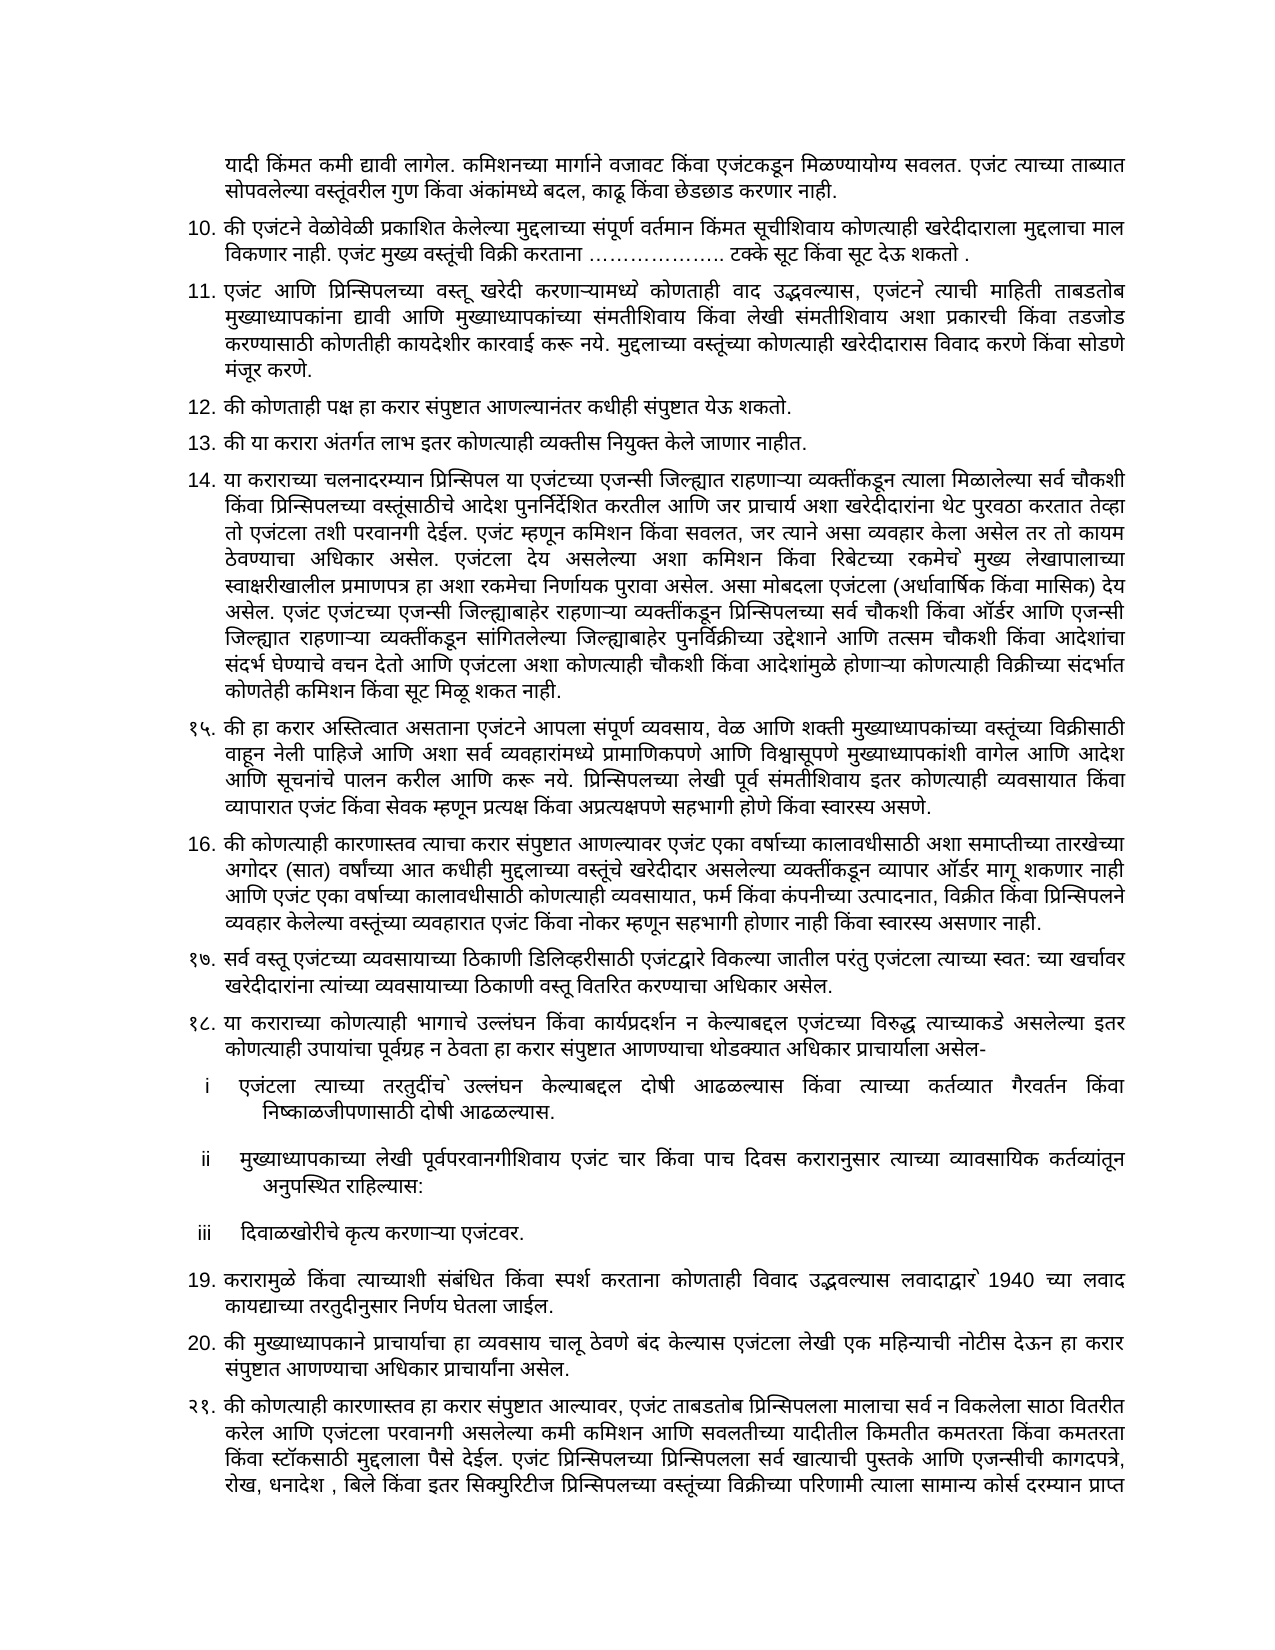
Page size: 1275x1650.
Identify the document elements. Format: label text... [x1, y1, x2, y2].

text १५. की हा करार अस्तित्वात असताना एजंटने आपला संपूर्ण व्यवसाय, वेळ आणि शक्ती मुख्याध्यापकांच्या वस्तूंच्या विक्रीसाठी वाहून नेली पाहिजे आणि अशा सर्व व्यवहारांमध्ये प्रामाणिकपणे आणि विश्वासूपणे मुख्याध्यापकांशी वागेल आणि आदेश आणि सूचनांचे पालन करील आणि करू नये. प्रिन्सिपलच्या लेखी पूर्व संमतीशिवाय इतर कोणत्याही व्यवसायात किंवा व्यापारात एजंट किंवा सेवक म्हणून प्रत्यक्ष किंवा अप्रत्यक्षपणे सहभागी होणे किंवा स्वारस्य असणे. [187, 713, 1125, 819]
text 14. या कराराच्या चलनादरम्यान प्रिन्सिपल या एजंटच्या एजन्सी जिल्ह्यात राहणाऱ्या व्यक्तींकडून त्याला मिळालेल्या सर्व चौकशी किंवा प्रिन्सिपलच्या वस्तूंसाठीचे आदेश पुनर्निर्देशित करतील आणि जर प्राचार्य अशा खरेदीदारांना थेट पुरवठा करतात तेव्हा तो एजंटला तशी परवानगी देईल. एजंट म्हणून कमिशन किंवा सवलत, जर त्याने असा व्यवहार केला असेल तर तो कायम ठेवण्याचा अधिकार असेल. एजंटला देय असलेल्या अशा कमिशन किंवा रिबेटच्या रकमेचे मुख्य लेखापालाच्या स्वाक्षरीखालील प्रमाणपत्र हा अशा रकमेचा निर्णायक पुरावा असेल. असा मोबदला एजंटला (अर्धावार्षिक किंवा मासिक) देय असेल. एजंट एजंटच्या एजन्सी जिल्ह्याबाहेर राहणार्‍या व्यक्तींकडून प्रिन्सिपलच्या सर्व चौकशी किंवा ऑर्डर आणि एजन्सी जिल्ह्यात राहणार्‍या व्यक्तींकडून सांगितलेल्या जिल्ह्याबाहेर पुनर्विक्रीच्या उद्देशाने आणि तत्सम चौकशी किंवा आदेशांचा संदर्भ घेण्याचे वचन देतो आणि एजंटला अशा कोणत्याही चौकशी किंवा आदेशांमुळे होणाऱ्या कोणत्याही विक्रीच्या संदर्भात कोणतेही कमिशन किंवा सूट मिळू शकत नाही. [187, 466, 1125, 703]
text ii मुख्याध्यापकाच्या लेखी पूर्वपरवानगीशिवाय एजंट चार किंवा पाच दिवस करारानुसार त्याच्या व्यावसायिक कर्तव्यांतून अनुपस्थित राहिल्यास: [150, 1145, 1125, 1197]
text iii दिवाळखोरीचे कृत्य करणाऱ्या एजंटवर. [150, 1218, 1125, 1244]
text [187, 1392, 1125, 1497]
text 20. की मुख्याध्यापकाने प्राचार्याचा हा व्यवसाय चालू ठेवणे बंद केल्यास एजंटला लेखी एक महिन्याची नोटीस देऊन हा करार संपुष्टात आणण्याचा अधिकार प्राचार्यांना असेल. [187, 1328, 1125, 1381]
text 11. एजंट आणि प्रिन्सिपलच्या वस्तू खरेदी करणार्‍यामध्ये कोणताही वाद उद्भवल्यास, एजंटने त्याची माहिती ताबडतोब मुख्याध्यापकांना द्यावी आणि मुख्याध्यापकांच्या संमतीशिवाय किंवा लेखी संमतीशिवाय अशा प्रकारची किंवा तडजोड करण्यासाठी कोणतीही कायदेशीर कारवाई करू नये. मुद्दलाच्या वस्तूंच्या कोणत्याही खरेदीदारास विवाद करणे किंवा सोडणे मंजूर करणे. [187, 276, 1125, 382]
text 13. की या करारा अंतर्गत लाभ इतर कोणत्याही व्यक्तीस नियुक्त केले जाणार नाहीत. [187, 429, 1125, 455]
text १७. सर्व वस्तू एजंटच्या व्यवसायाच्या ठिकाणी डिलिव्हरीसाठी एजंटद्वारे विकल्या जातील परंतु एजंटला त्याच्या स्वत: च्या खर्चावर खरेदीदारांना त्यांच्या व्यवसायाच्या ठिकाणी वस्तू वितरित करण्याचा अधिकार असेल. [187, 945, 1125, 998]
text १८. या कराराच्या कोणत्याही भागाचे उल्लंघन किंवा कार्यप्रदर्शन न केल्याबद्दल एजंटच्या विरुद्ध त्याच्याकडे असलेल्या इतर कोणत्याही उपायांचा पूर्वग्रह न ठेवता हा करार संपुष्टात आणण्याचा थोडक्यात अधिकार प्राचार्याला असेल- [187, 1008, 1125, 1061]
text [187, 150, 1125, 203]
text 12. की कोणताही पक्ष हा करार संपुष्टात आणल्यानंतर कधीही संपुष्टात येऊ शकतो. [187, 392, 1125, 418]
text 10. की एजंटने वेळोवेळी प्रकाशित केलेल्या मुद्दलाच्या संपूर्ण वर्तमान किंमत सूचीशिवाय कोणत्याही खरेदीदाराला मुद्दलाचा माल विकणार नाही. एजंट मुख्य वस्तूंची विक्री करताना ……………….. टक्के सूट किंवा सूट देऊ शकतो . [187, 213, 1125, 266]
text i एजंटला त्याच्या तरतुदींचे उल्लंघन केल्याबद्दल दोषी आढळल्यास किंवा त्याच्या कर्तव्यात गैरवर्तन किंवा निष्काळजीपणासाठी दोषी आढळल्यास. [150, 1071, 1125, 1124]
text 19. करारामुळे किंवा त्याच्याशी संबंधित किंवा स्पर्श करताना कोणताही विवाद उद्भवल्यास लवादाद्वारे 1940 च्या लवाद कायद्याच्या तरतुदीनुसार निर्णय घेतला जाईल. [187, 1265, 1125, 1318]
text 16. की कोणत्याही कारणास्तव त्याचा करार संपुष्टात आणल्यावर एजंट एका वर्षाच्या कालावधीसाठी अशा समाप्तीच्या तारखेच्या अगोदर (सात) वर्षांच्या आत कधीही मुद्दलाच्या वस्तूंचे खरेदीदार असलेल्या व्यक्तींकडून व्यापार ऑर्डर मागू शकणार नाही आणि एजंट एका वर्षाच्या कालावधीसाठी कोणत्याही व्यवसायात, फर्म किंवा कंपनीच्या उत्पादनात, विक्रीत किंवा प्रिन्सिपलने व्यवहार केलेल्या वस्तूंच्या व्यवहारात एजंट किंवा नोकर म्हणून सहभागी होणार नाही किंवा स्वारस्य असणार नाही. [187, 829, 1125, 934]
